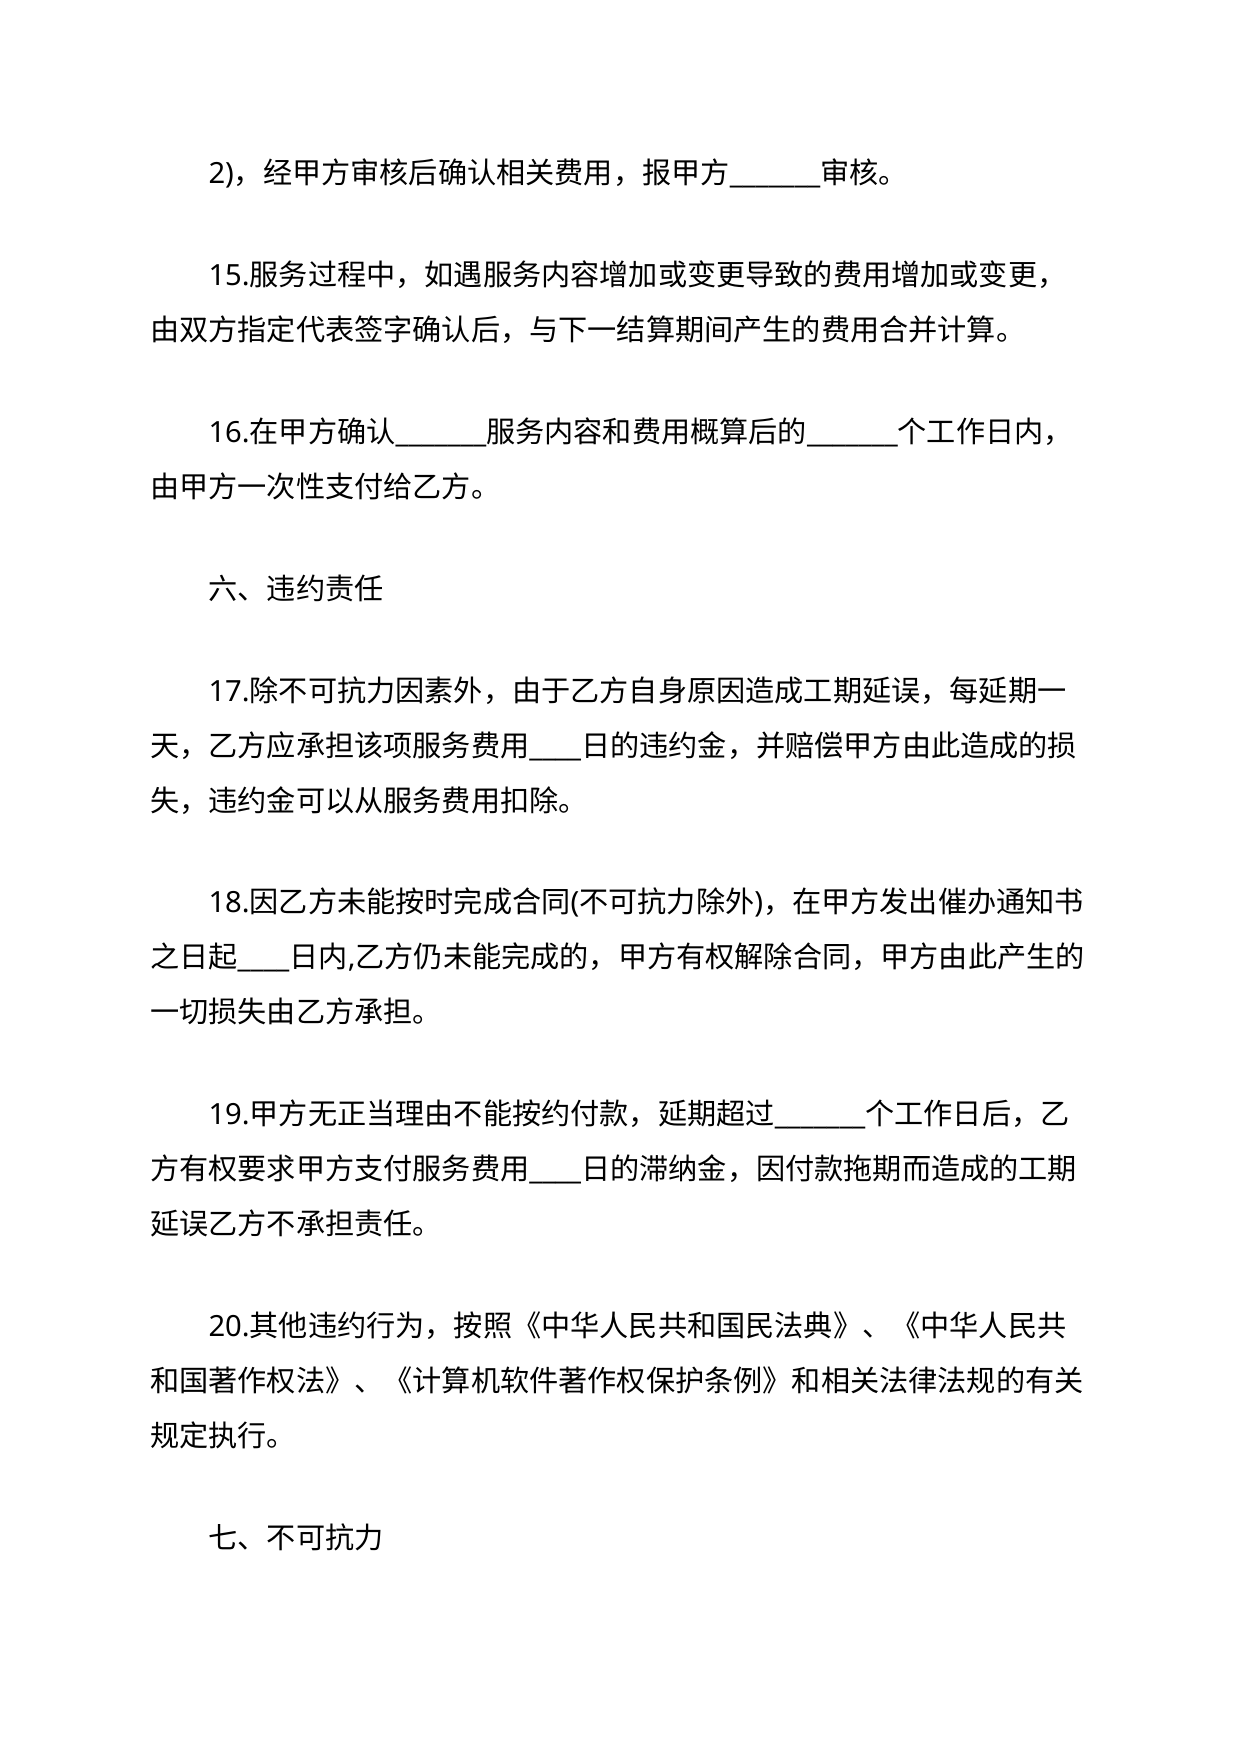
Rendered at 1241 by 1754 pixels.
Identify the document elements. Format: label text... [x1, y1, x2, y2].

text 20.其他违约行为，按照《中华人民共和国民法典》、《中华人民共和国著作权法》、《计算机软件著作权保护条例》和相关法律法规的有关规定执行。 [150, 1303, 1090, 1455]
text 17.除不可抗力因素外，由于乙方自身原因造成工期延误，每延期一天，乙方应承担该项服务费用____日的违约金，并赔偿甲方由此造成的损失，违约金可以从服务费用扣除。 [150, 667, 1090, 819]
text 七、不可抗力 [150, 1514, 1090, 1557]
text 六、违约责任 [150, 566, 1090, 608]
text 16.在甲方确认_______服务内容和费用概算后的_______个工作日内，由甲方一次性支付给乙方。 [150, 409, 1090, 506]
text 19.甲方无正当理由不能按约付款，延期超过_______个工作日后，乙方有权要求甲方支付服务费用____日的滞纳金，因付款拖期而造成的工期延误乙方不承担责任。 [150, 1091, 1090, 1243]
text 15.服务过程中，如遇服务内容增加或变更导致的费用增加或变更，由双方指定代表签字确认后，与下一结算期间产生的费用合并计算。 [150, 252, 1090, 349]
text 18.因乙方未能按时完成合同(不可抗力除外)，在甲方发出催办通知书之日起____日内,乙方仍未能完成的，甲方有权解除合同，甲方由此产生的一切损失由乙方承担。 [150, 879, 1090, 1031]
text 2)，经甲方审核后确认相关费用，报甲方_______审核。 [150, 150, 1090, 192]
